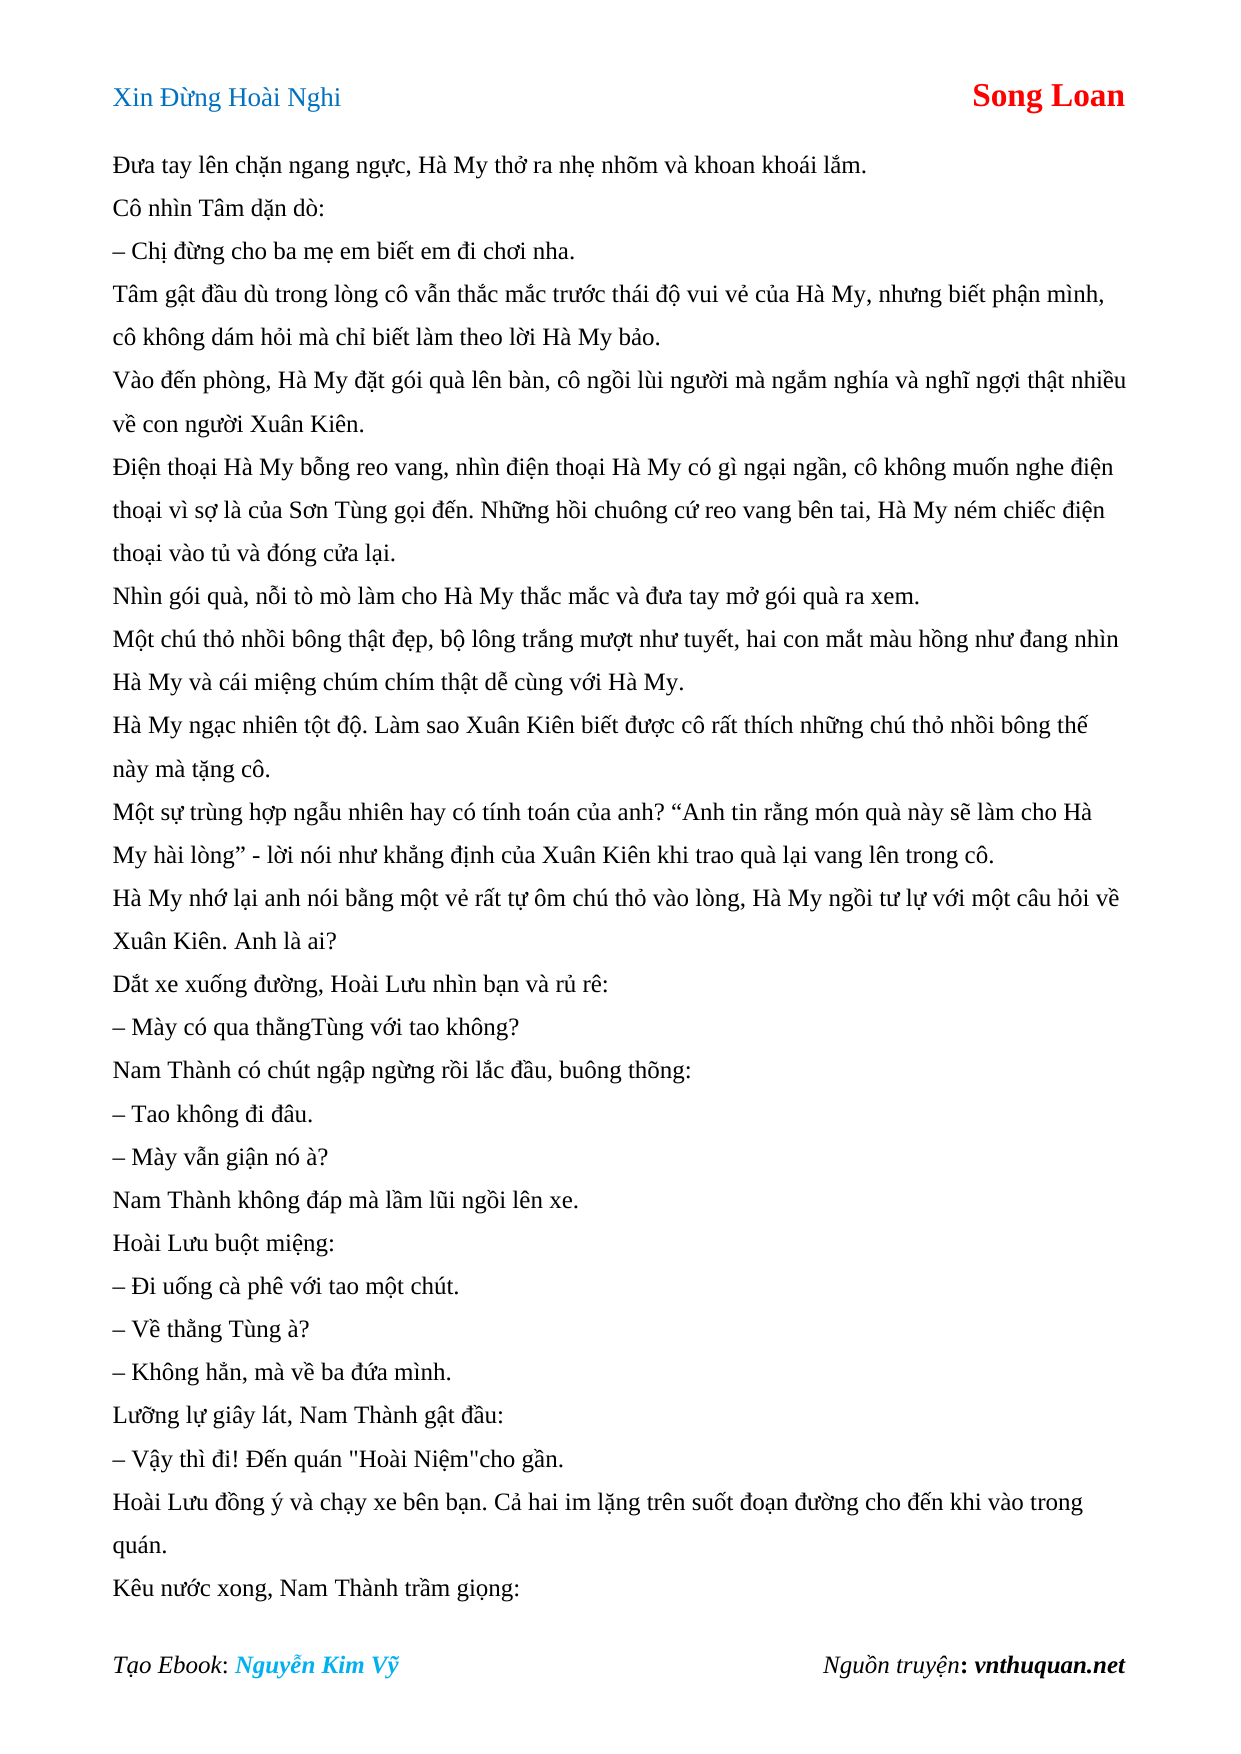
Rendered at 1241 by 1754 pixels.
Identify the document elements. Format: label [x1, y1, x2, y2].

text [112, 150, 1128, 1602]
